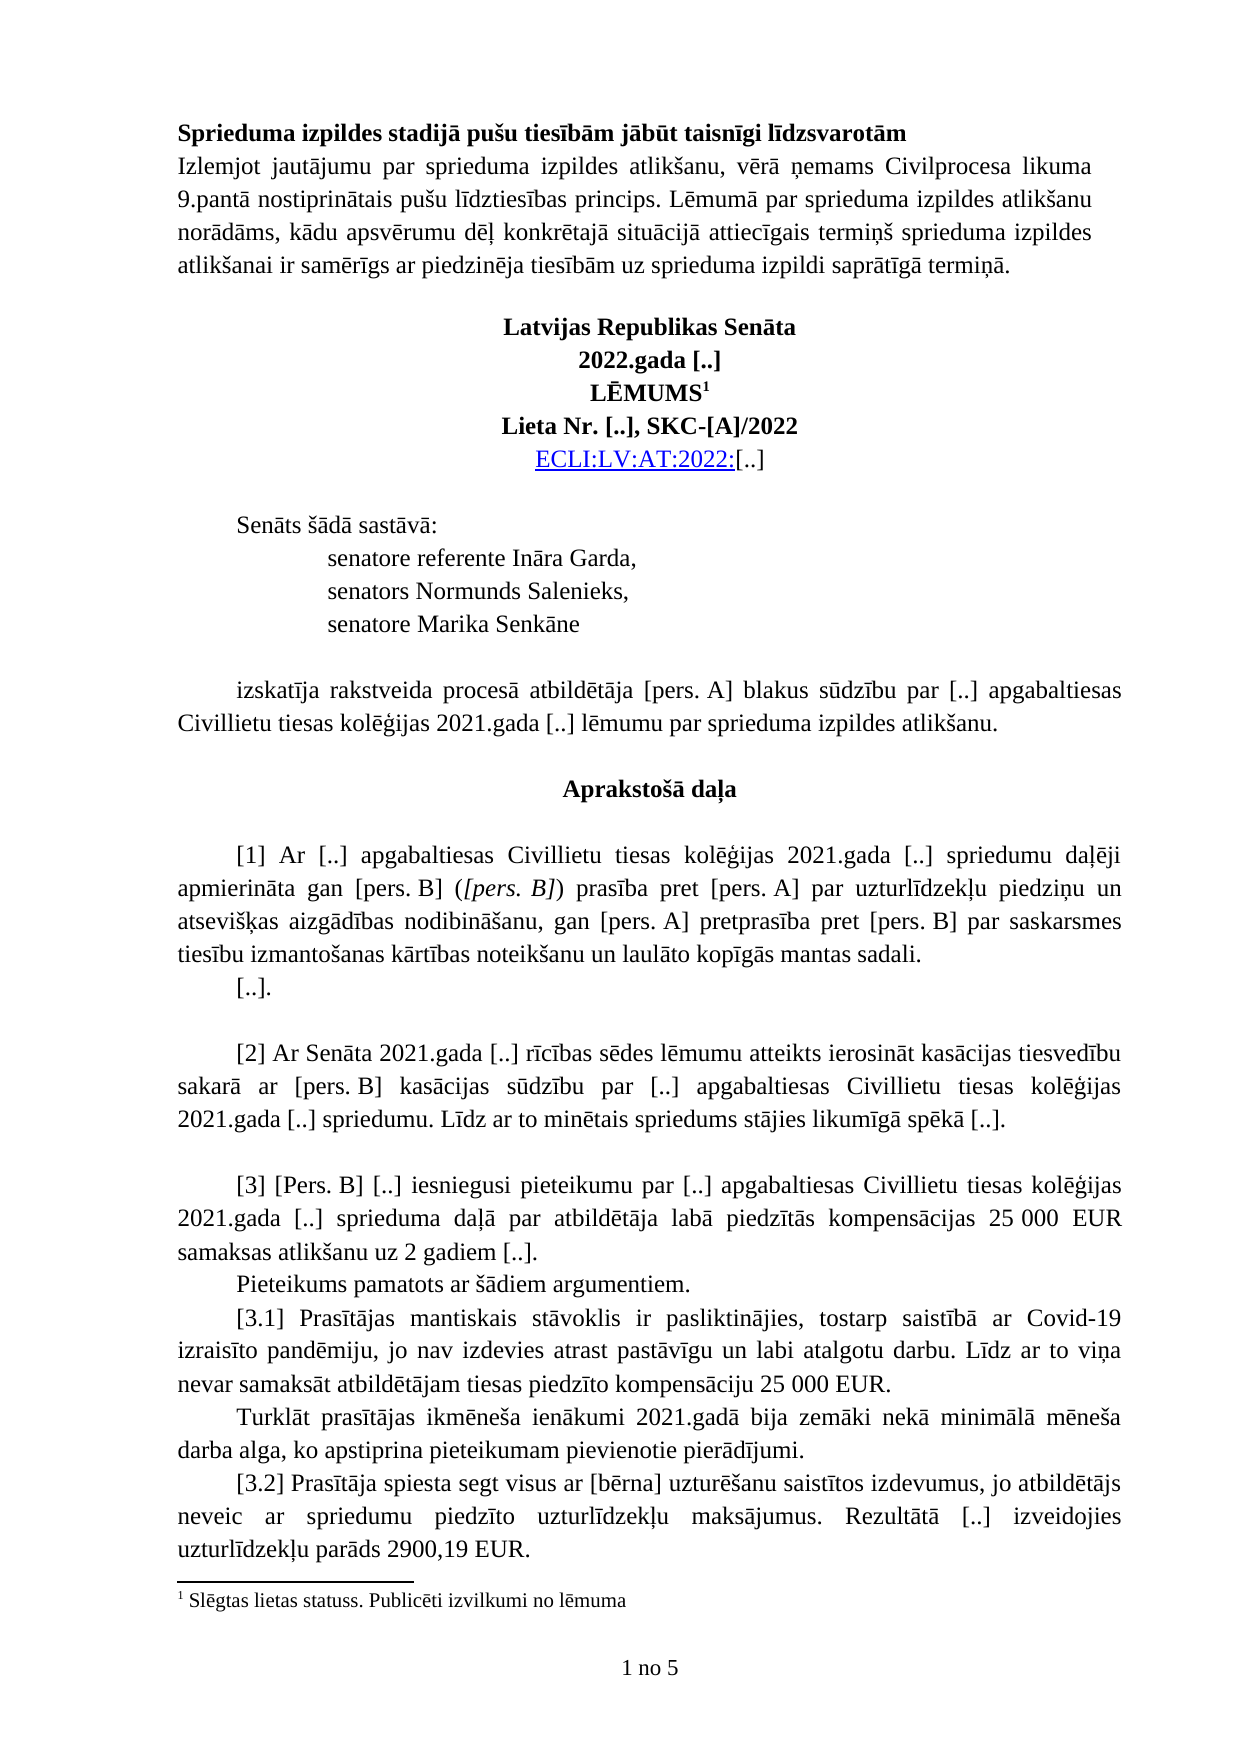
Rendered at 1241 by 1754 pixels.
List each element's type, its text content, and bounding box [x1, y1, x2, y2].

text izskatīja rakstveida procesā atbildētāja [pers. A] blakus sūdzību par [..] apgabaltiesas Civillietu tiesas kolēģijas 2021.gada [..] lēmumu par sprieduma izpildes atlikšanu. [177, 675, 1122, 737]
text [1] Ar [..] apgabaltiesas Civillietu tiesas kolēģijas 2021.gada [..] spriedumu daļēji apmierināta gan [pers. B] ([pers. B]) prasība pret [pers. A] par uzturlīdzekļu piedziņu un atsevišķas aizgādības nodibināšanu, gan [pers. A] pretprasība pret [pers. B] par saskarsmes tiesību izmantošanas kārtības noteikšanu un laulāto kopīgās mantas sadali. [177, 840, 1122, 968]
text Sprieduma izpildes stadijā pušu tiesībām jābūt taisnīgi līdzsvarotām [177, 118, 1122, 147]
text [3.1] Prasītājas mantiskais stāvoklis ir pasliktinājies, tostarp saistībā ar Covid-19 izraisīto pandēmiju, jo nav izdevies atrast pastāvīgu un labi atalgotu darbu. Līdz ar to viņa nevar samaksāt atbildētājam tiesas piedzīto kompensāciju 25 000 EUR. [177, 1303, 1122, 1397]
text Turklāt prasītājas ikmēneša ienākumi 2021.gadā bija zemāki nekā minimālā mēneša darba alga, ko apstiprina pieteikumam pievienotie pierādījumi. [177, 1402, 1122, 1463]
text LĒMUMS [177, 378, 1122, 407]
text senatore Marika Senkāne [177, 609, 1122, 638]
text [3] [Pers. B] [..] iesniegusi pieteikumu par [..] apgabaltiesas Civillietu tiesas kolēģijas 2021.gada [..] sprieduma daļā par atbildētāja labā piedzītās kompensācijas 25 000 EUR samaksas atlikšanu uz 2 gadiem [..]. [177, 1171, 1122, 1265]
text senators Normunds Salenieks, [177, 576, 1122, 605]
text Lieta Nr. [..], SKC-[A]/2022 [177, 411, 1122, 440]
text ECLI:LV:AT:2022:[..] [177, 444, 1122, 473]
text Senāts šādā sastāvā: [177, 510, 1122, 539]
text Izlemjot jautājumu par sprieduma izpildes atlikšanu, vērā ņemams Civilprocesa likuma 9.pantā nostiprinātais pušu līdztiesības princips. Lēmumā par sprieduma izpildes atlikšanu norādāms, kādu apsvērumu dēļ konkrētajā situācijā attiecīgais termiņš sprieduma izpildes atlikšanai ir samērīgs ar piedzinēja tiesībām uz sprieduma izpildi saprātīgā termiņā. [177, 151, 1092, 279]
text Pieteikums pamatots ar šādiem argumentiem. [177, 1269, 1122, 1298]
text Latvijas Republikas Senāta [177, 312, 1122, 341]
text Aprakstošā daļa [177, 774, 1122, 803]
text [3.2] Prasītāja spiesta segt visus ar [bērna] uzturēšanu saistītos izdevumus, jo atbildētājs neveic ar spriedumu piedzīto uzturlīdzekļu maksājumus. Rezultātā [..] izveidojies uzturlīdzekļu parāds 2900,19 EUR. [177, 1468, 1122, 1562]
text [..]. [177, 972, 1122, 1001]
text senatore referente Ināra Garda, [177, 543, 1122, 572]
text 2022.gada [..] [177, 345, 1122, 374]
text [2] Ar Senāta 2021.gada [..] rīcības sēdes lēmumu atteikts ierosināt kasācijas tiesvedību sakarā ar [pers. B] kasācijas sūdzību par [..] apgabaltiesas Civillietu tiesas kolēģijas 2021.gada [..] spriedumu. Līdz ar to minētais spriedums stājies likumīgā spēkā [..]. [177, 1038, 1122, 1133]
